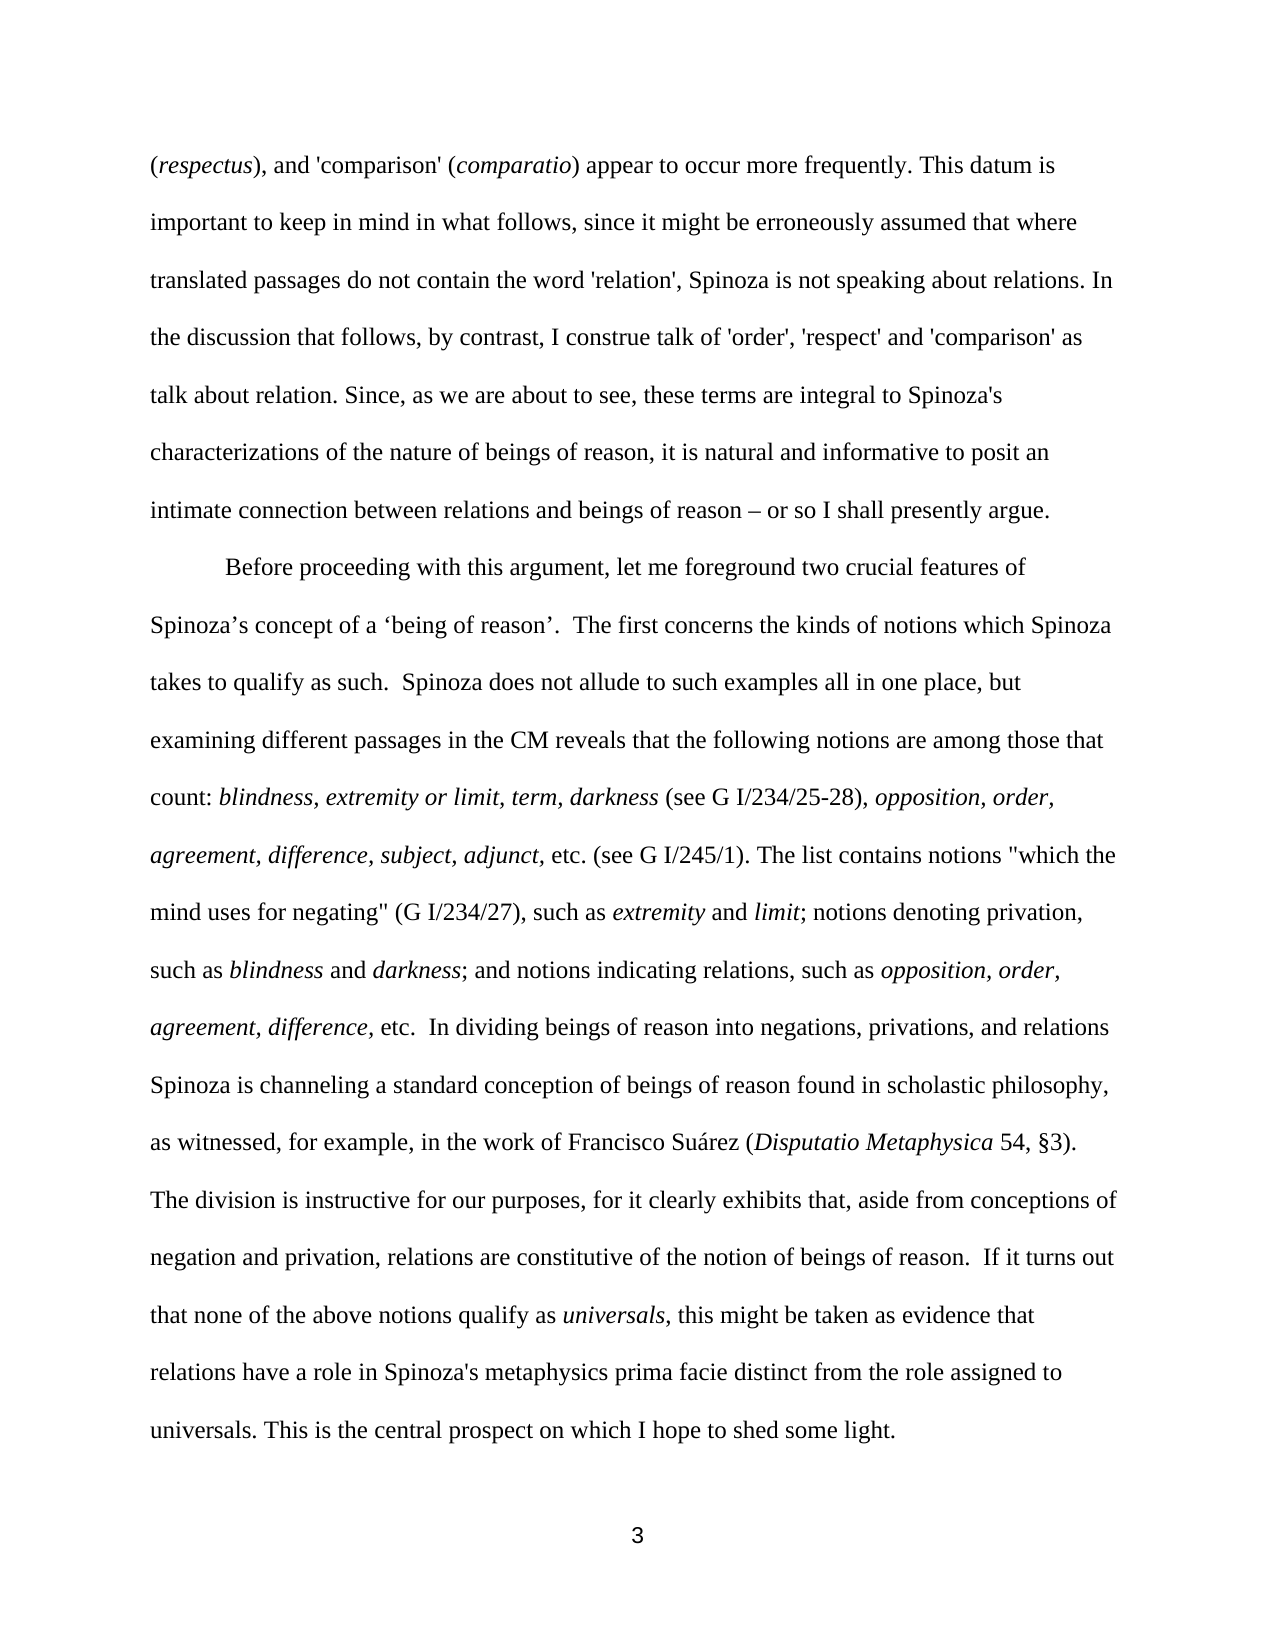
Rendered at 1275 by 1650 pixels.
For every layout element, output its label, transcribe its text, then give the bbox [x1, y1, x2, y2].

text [150, 150, 1125, 524]
text Before proceeding with this argument, let me foreground two crucial features of Spinoza’s concept of a ‘being of reason’. The first concerns the kinds of notions which Spinoza takes to qualify as such. Spinoza does not allude to such examples all in one place, but examining different passages in the CM reveals that the following notions are among those that count: blindness, extremity or limit, term, darkness (see G I/234/25-28), opposition, order, agreement, difference, subject, adjunct, etc. (see G I/245/1). The list contains notions "which the mind uses for negating" (G I/234/27), such as extremity and limit; notions denoting privation, such as blindness and darkness; and notions indicating relations, such as opposition, order, agreement, difference, etc. In dividing beings of reason into negations, privations, and relations Spinoza is channeling a standard conception of beings of reason found in scholastic philosophy, as witnessed, for example, in the work of Francisco Suárez (Disputatio Metaphysica 54, §3). The division is instructive for our purposes, for it clearly exhibits that, aside from conceptions of negation and privation, relations are constitutive of the notion of beings of reason. If it turns out that none of the above notions qualify as universals, this might be taken as evidence that relations have a role in Spinoza's metaphysics prima facie distinct from the role assigned to universals. This is the central prospect on which I hope to shed some light. [150, 552, 1125, 1444]
